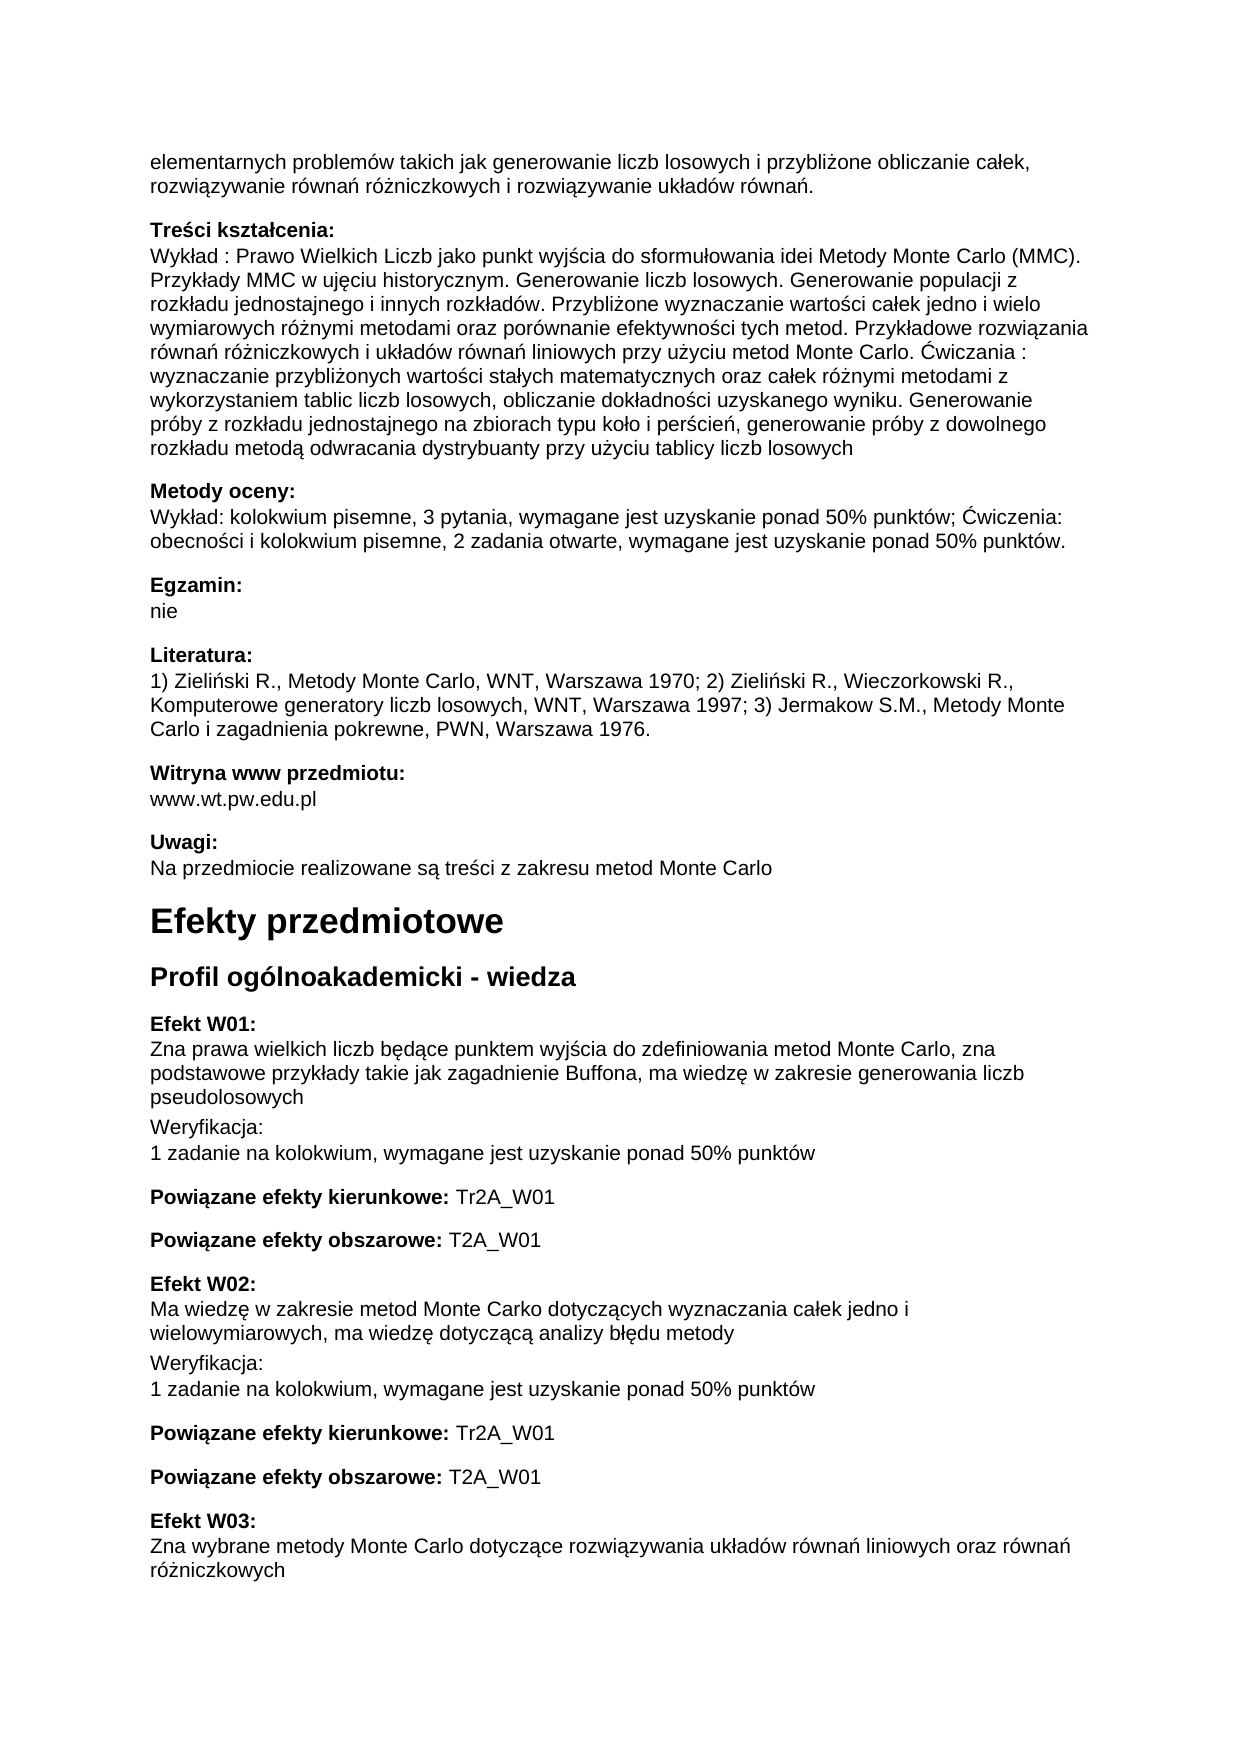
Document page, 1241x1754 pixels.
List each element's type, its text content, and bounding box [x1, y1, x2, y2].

text 1) Zieliński R., Metody Monte Carlo, WNT, Warszawa 1970; 2) Zieliński R., Wieczorkowski R., Komputerowe generatory liczb losowych, WNT, Warszawa 1997; 3) Jermakow S.M., Metody Monte Carlo i zagadnienia pokrewne, PWN, Warszawa 1976. [150, 669, 1090, 741]
subtitle Profil ogólnoakademicki - wiedza [150, 961, 1090, 992]
text Efekt W03: [150, 1508, 1090, 1532]
text Uwagi: [150, 830, 1090, 854]
text Zna prawa wielkich liczb będące punktem wyjścia do zdefiniowania metod Monte Carlo, zna podstawowe przykłady takie jak zagadnienie Buffona, ma wiedzę w zakresie generowania liczb pseudolosowych [150, 1037, 1090, 1108]
text Wykład: kolokwium pisemne, 3 pytania, wymagane jest uzyskanie ponad 50% punktów; Ćwiczenia: obecności i kolokwium pisemne, 2 zadania otwarte, wymagane jest uzyskanie ponad 50% punktów. [150, 505, 1090, 553]
text Efekt W01: [150, 1012, 1090, 1036]
text Weryfikacja: [150, 1351, 1090, 1375]
text Literatura: [150, 643, 1090, 667]
text Na przedmiocie realizowane są treści z zakresu metod Monte Carlo [150, 856, 1090, 880]
text www.wt.pw.edu.pl [150, 786, 1090, 810]
text Powiązane efekty obszarowe: T2A_W01 [150, 1465, 1090, 1489]
text Weryfikacja: [150, 1115, 1090, 1139]
text 1 zadanie na kolokwium, wymagane jest uzyskanie ponad 50% punktów [150, 1141, 1090, 1165]
text Egzamin: [150, 573, 1090, 597]
text Ma wiedzę w zakresie metod Monte Carko dotyczących wyznaczania całek jedno i wielowymiarowych, ma wiedzę dotyczącą analizy błędu metody [150, 1297, 1090, 1345]
subtitle Efekty przedmiotowe [150, 900, 1090, 941]
text Powiązane efekty kierunkowe: Tr2A_W01 [150, 1184, 1090, 1208]
text Wykład : Prawo Wielkich Liczb jako punkt wyjścia do sformułowania idei Metody Monte Carlo (MMC). Przykłady MMC w ujęciu historycznym. Generowanie liczb losowych. Generowanie populacji z rozkładu jednostajnego i innych rozkładów. Przybliżone wyznaczanie wartości całek jedno i wielo wymiarowych różnymi metodami oraz porównanie efektywności tych metod. Przykładowe rozwiązania równań różniczkowych i układów równań liniowych przy użyciu metod Monte Carlo. Ćwiczania : wyznaczanie przybliżonych wartości stałych matematycznych oraz całek różnymi metodami z wykorzystaniem tablic liczb losowych, obliczanie dokładności uzyskanego wyniku. Generowanie próby z rozkładu jednostajnego na zbiorach typu koło i perścień, generowanie próby z dowolnego rozkładu metodą odwracania dystrybuanty przy użyciu tablicy liczb losowych [150, 244, 1090, 459]
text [150, 150, 1090, 198]
text Treści kształcenia: [150, 218, 1090, 242]
text 1 zadanie na kolokwium, wymagane jest uzyskanie ponad 50% punktów [150, 1377, 1090, 1401]
text Powiązane efekty kierunkowe: Tr2A_W01 [150, 1421, 1090, 1445]
text Powiązane efekty obszarowe: T2A_W01 [150, 1228, 1090, 1252]
text nie [150, 599, 1090, 623]
text Witryna www przedmiotu: [150, 760, 1090, 784]
text Efekt W02: [150, 1272, 1090, 1296]
text Metody oceny: [150, 479, 1090, 503]
text Zna wybrane metody Monte Carlo dotyczące rozwiązywania układów równań liniowych oraz równań różniczkowych [150, 1533, 1090, 1581]
